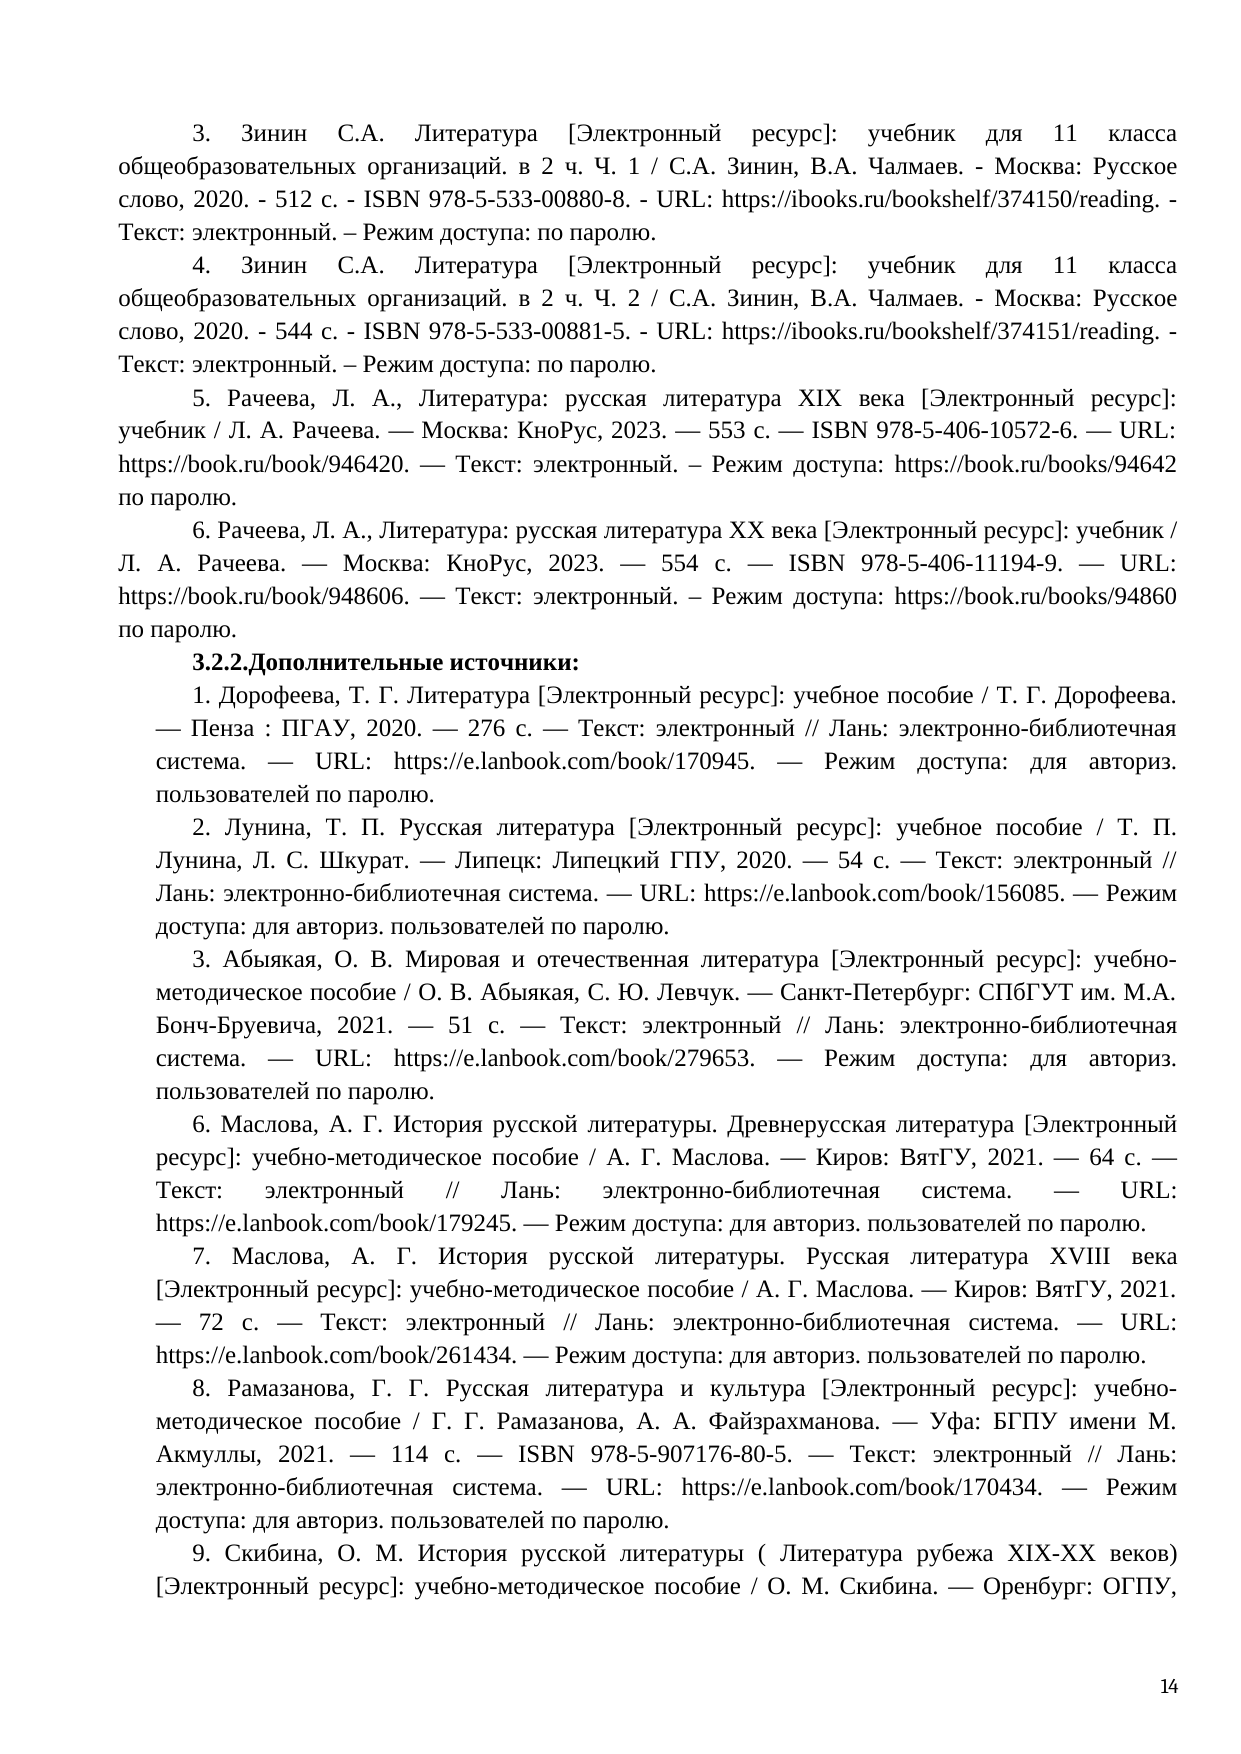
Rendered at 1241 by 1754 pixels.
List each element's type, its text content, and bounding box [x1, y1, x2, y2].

text 3. Абыякая, О. В. Мировая и отечественная литература [Электронный ресурс]: учебно-методическое пособие / О. В. Абыякая, С. Ю. Левчук. — Санкт-Петербург: СПбГУТ им. М.А. Бонч-Бруевича, 2021. — 51 с. — Текст: электронный // Лань: электронно-библиотечная система. — URL: https://e.lanbook.com/book/279653. — Режим доступа: для авториз. пользователей по паролю. [156, 944, 1178, 1105]
text 1. Дорофеева, Т. Г. Литература [Электронный ресурс]: учебное пособие / Т. Г. Дорофеева. — Пенза : ПГАУ, 2020. — 276 с. — Текст: электронный // Лань: электронно-библиотечная система. — URL: https://e.lanbook.com/book/170945. — Режим доступа: для авториз. пользователей по паролю. [156, 680, 1178, 808]
text 2. Лунина, Т. П. Русская литература [Электронный ресурс]: учебное пособие / Т. П. Лунина, Л. С. Шкурат. — Липецк: Липецкий ГПУ, 2020. — 54 с. — Текст: электронный // Лань: электронно-библиотечная система. — URL: https://e.lanbook.com/book/156085. — Режим доступа: для авториз. пользователей по паролю. [156, 812, 1178, 940]
text 6. Рачеева, Л. А., Литература: русская литература XX века [Электронный ресурс]: учебник / Л. А. Рачеева. — Москва: КноРус, 2023. — 554 с. — ISBN 978-5-406-11194-9. — URL: https://book.ru/book/948606. — Текст: электронный. – Режим доступа: https://book.ru/books/94860 по паролю. [118, 515, 1178, 642]
text 8. Рамазанова, Г. Г. Русская литература и культура [Электронный ресурс]: учебно-методическое пособие / Г. Г. Рамазанова, А. А. Файзрахманова. — Уфа: БГПУ имени М. Акмуллы, 2021. — 114 с. — ISBN 978-5-907176-80-5. — Текст: электронный // Лань: электронно-библиотечная система. — URL: https://e.lanbook.com/book/170434. — Режим доступа: для авториз. пользователей по паролю. [156, 1373, 1178, 1534]
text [156, 1538, 1178, 1600]
text 3. Зинин С.А. Литература [Электронный ресурс]: учебник для 11 класса общеобразовательных организаций. в 2 ч. Ч. 1 / С.А. Зинин, В.А. Чалмаев. - Москва: Русское слово, 2020. - 512 с. - ISBN 978-5-533-00880-8. - URL: https://ibooks.ru/bookshelf/374150/reading. - Текст: электронный. – Режим доступа: по паролю. [118, 118, 1178, 246]
text 7. Маслова, А. Г. История русской литературы. Русская литература XVIII века [Электронный ресурс]: учебно-методическое пособие / А. Г. Маслова. — Киров: ВятГУ, 2021. — 72 с. — Текст: электронный // Лань: электронно-библиотечная система. — URL: https://e.lanbook.com/book/261434. — Режим доступа: для авториз. пользователей по паролю. [156, 1241, 1178, 1369]
text 6. Маслова, А. Г. История русской литературы. Древнерусская литература [Электронный ресурс]: учебно-методическое пособие / А. Г. Маслова. — Киров: ВятГУ, 2021. — 64 с. — Текст: электронный // Лань: электронно-библиотечная система. — URL: https://e.lanbook.com/book/179245. — Режим доступа: для авториз. пользователей по паролю. [156, 1109, 1178, 1237]
text 5. Рачеева, Л. А., Литература: русская литература XIX века [Электронный ресурс]: учебник / Л. А. Рачеева. — Москва: КноРус, 2023. — 553 с. — ISBN 978-5-406-10572-6. — URL: https://book.ru/book/946420. — Текст: электронный. – Режим доступа: https://book.ru/books/94642 по паролю. [118, 383, 1178, 510]
text 4. Зинин С.А. Литература [Электронный ресурс]: учебник для 11 класса общеобразовательных организаций. в 2 ч. Ч. 2 / С.А. Зинин, В.А. Чалмаев. - Москва: Русское слово, 2020. - 544 с. - ISBN 978-5-533-00881-5. - URL: https://ibooks.ru/bookshelf/374151/reading. - Текст: электронный. – Режим доступа: по паролю. [118, 250, 1178, 378]
text 3.2.2.Дополнительные источники: [156, 647, 1178, 676]
